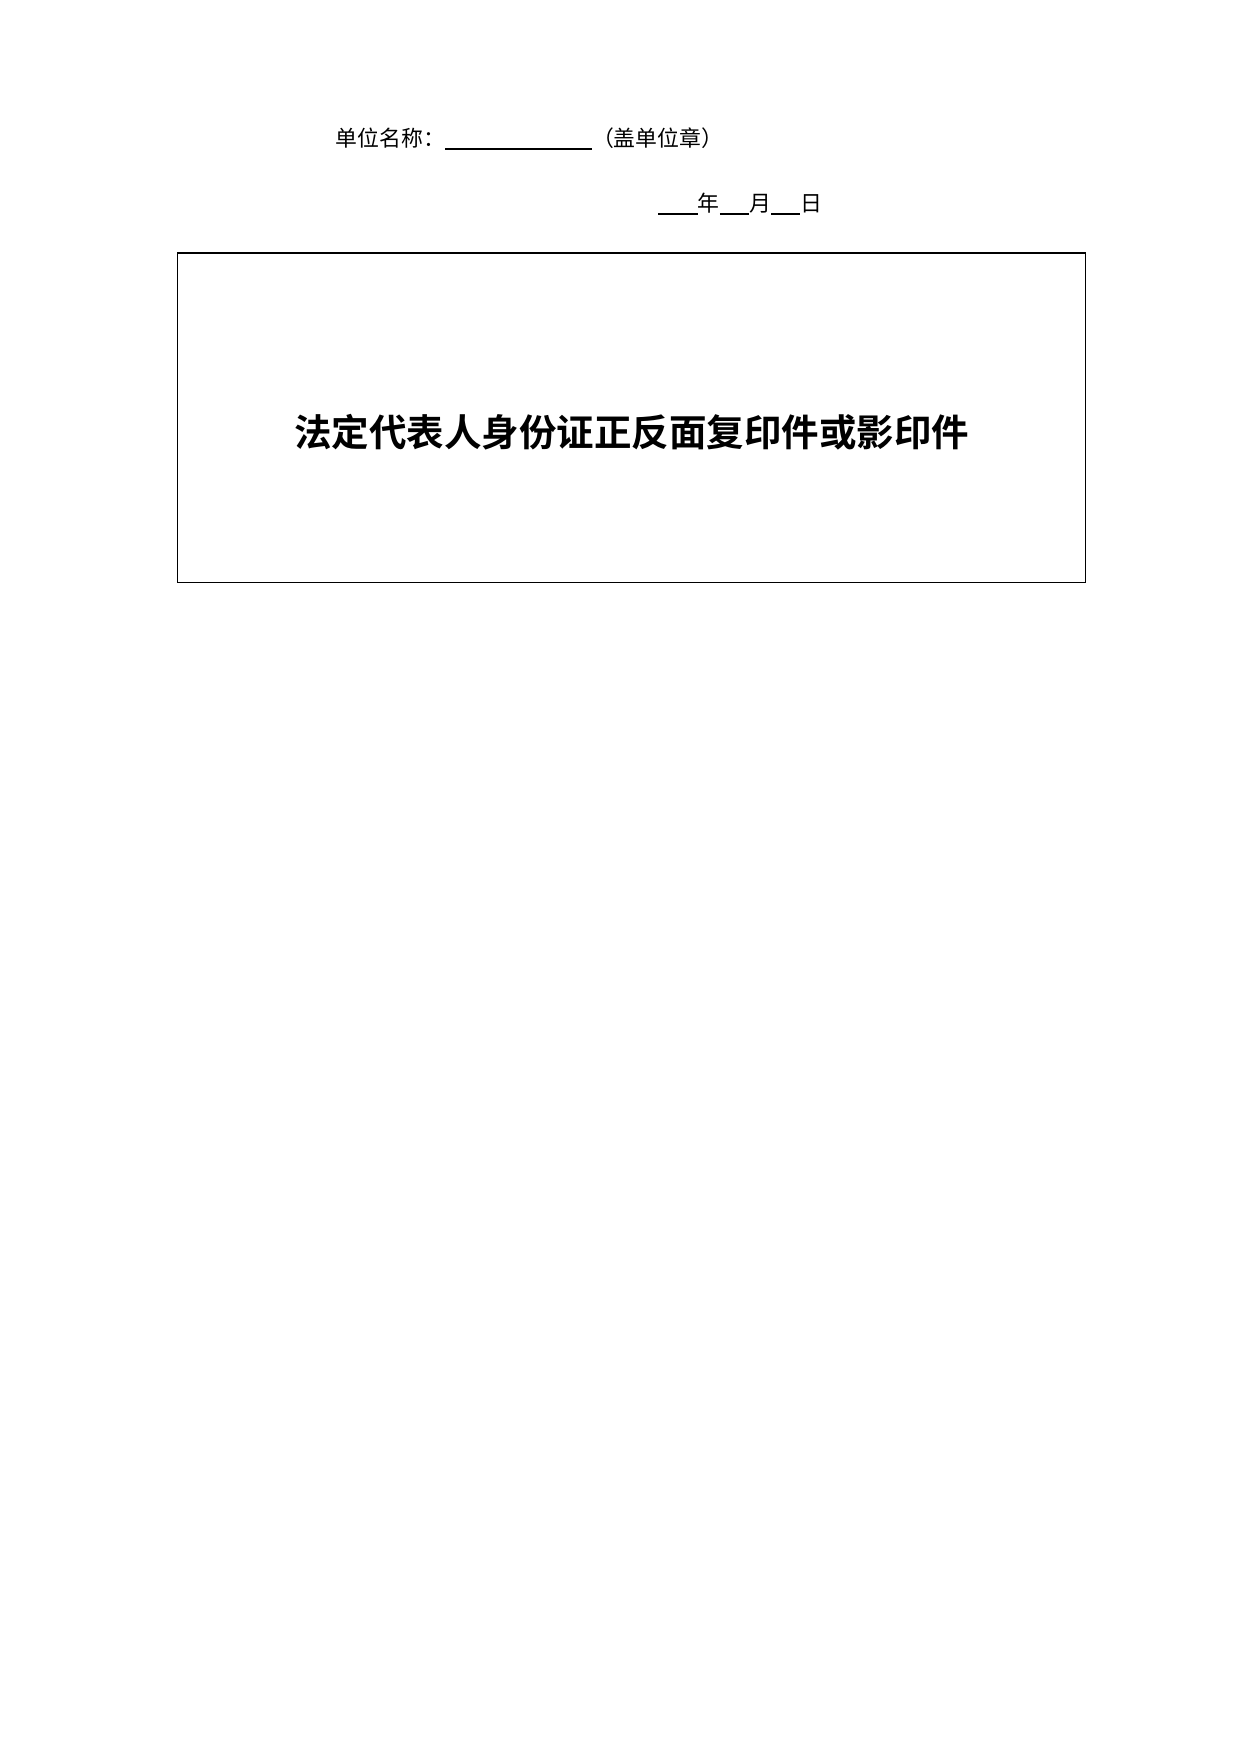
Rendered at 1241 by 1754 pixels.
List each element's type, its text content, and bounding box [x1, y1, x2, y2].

text 年 月 日 [187, 186, 1053, 218]
text 单位名称： （盖单位章） [187, 121, 1053, 153]
